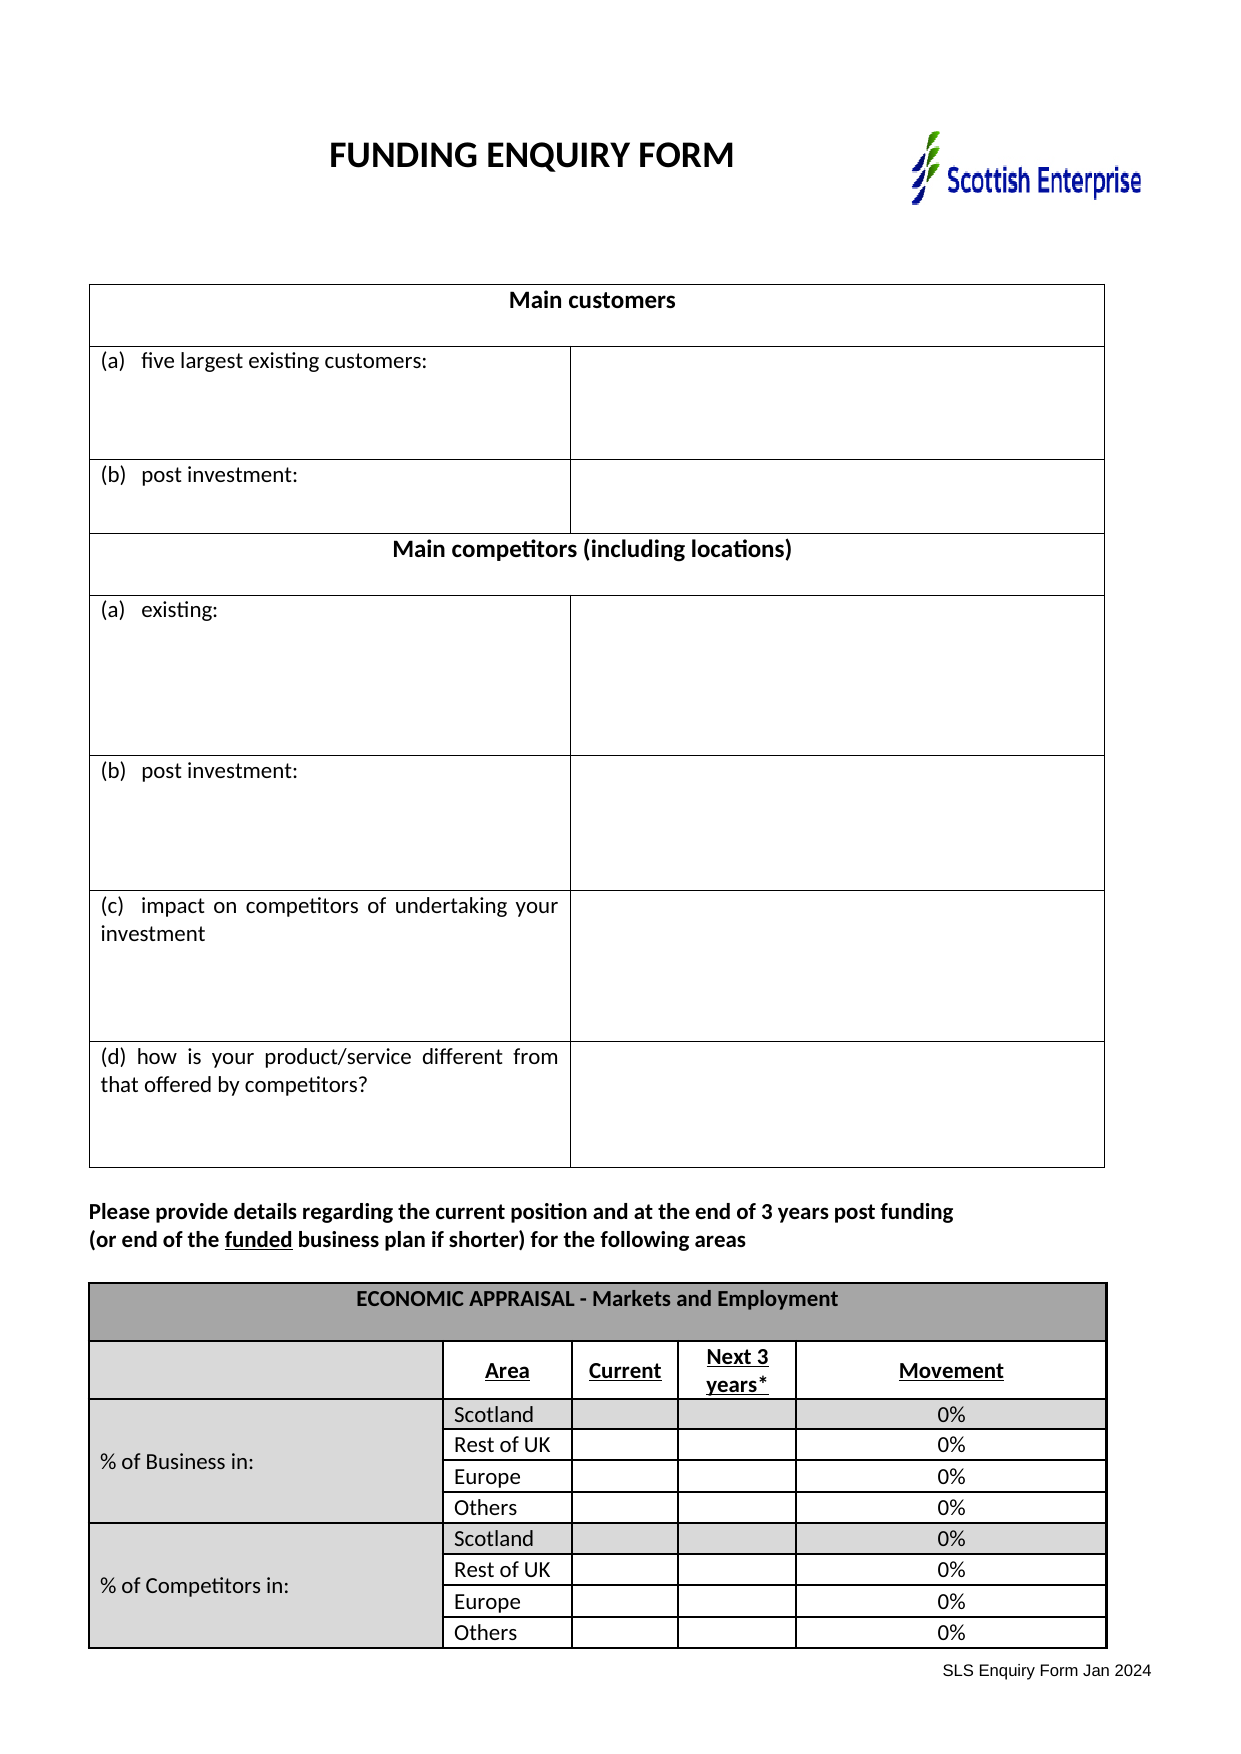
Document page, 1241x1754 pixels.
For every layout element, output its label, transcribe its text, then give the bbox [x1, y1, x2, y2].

table_cell [573, 1586, 677, 1616]
table_cell [573, 1555, 677, 1584]
table_cell [679, 1400, 795, 1428]
table_cell [679, 1430, 795, 1459]
table_cell Area [444, 1342, 571, 1398]
table_cell 0% [797, 1524, 1105, 1553]
table_cell Scotland [444, 1400, 571, 1428]
table_cell 0% [797, 1555, 1105, 1584]
table_cell 0% [797, 1461, 1105, 1491]
table_cell 0% [797, 1618, 1105, 1647]
table_cell [571, 756, 1104, 890]
table_cell Current [573, 1342, 677, 1398]
table_cell [571, 1042, 1104, 1167]
table_cell [573, 1618, 677, 1647]
table_cell Others [444, 1493, 571, 1522]
table_header ECONOMIC APPRAISAL - Markets and Employment [90, 1284, 1105, 1340]
table_cell [573, 1400, 677, 1428]
table_cell [573, 1493, 677, 1522]
table_cell [679, 1586, 795, 1616]
table_cell (c) impact on competitors of undertaking your investment [90, 891, 570, 1041]
table_cell [571, 460, 1104, 532]
table_cell 0% [797, 1430, 1105, 1459]
table_cell Europe [444, 1586, 571, 1616]
table_cell Movement [797, 1342, 1105, 1398]
table_cell Europe [444, 1461, 571, 1491]
table_cell [90, 1342, 442, 1398]
table_cell Others [444, 1618, 571, 1647]
table_cell 0% [797, 1493, 1105, 1522]
table_cell [679, 1493, 795, 1522]
table_cell Next 3 years* [679, 1342, 795, 1398]
table_cell [571, 347, 1104, 459]
table_cell [573, 1524, 677, 1553]
table_cell post investment: [90, 756, 570, 890]
table_cell 0% [797, 1400, 1105, 1428]
table_cell % of Business in: [90, 1400, 442, 1522]
table_cell [573, 1430, 677, 1459]
text Please provide details regarding the current position and at the end of 3 years post funding [89, 1197, 1152, 1225]
table_cell Main competitors (including locations) [90, 534, 1104, 594]
table_cell [679, 1555, 795, 1584]
table_cell Rest of UK [444, 1555, 571, 1584]
table_cell [679, 1524, 795, 1553]
table_cell [679, 1461, 795, 1491]
table_cell 0% [797, 1586, 1105, 1616]
table_cell [571, 891, 1104, 1041]
table_cell Rest of UK [444, 1430, 571, 1459]
text (or end of the funded business plan if shorter) for the following areas [89, 1225, 1152, 1253]
table_cell five largest existing customers: [90, 347, 570, 459]
table_cell post investment: [90, 460, 570, 532]
table_cell Main customers [90, 285, 1104, 346]
table_cell % of Competitors in: [90, 1524, 442, 1647]
table_cell Scotland [444, 1524, 571, 1553]
table_cell [573, 1461, 677, 1491]
table_cell existing: [90, 596, 570, 755]
table_cell [679, 1618, 795, 1647]
table_cell (d) how is your product/service different from that offered by competitors? [90, 1042, 570, 1167]
picture [911, 131, 1141, 205]
table_cell [571, 596, 1104, 755]
